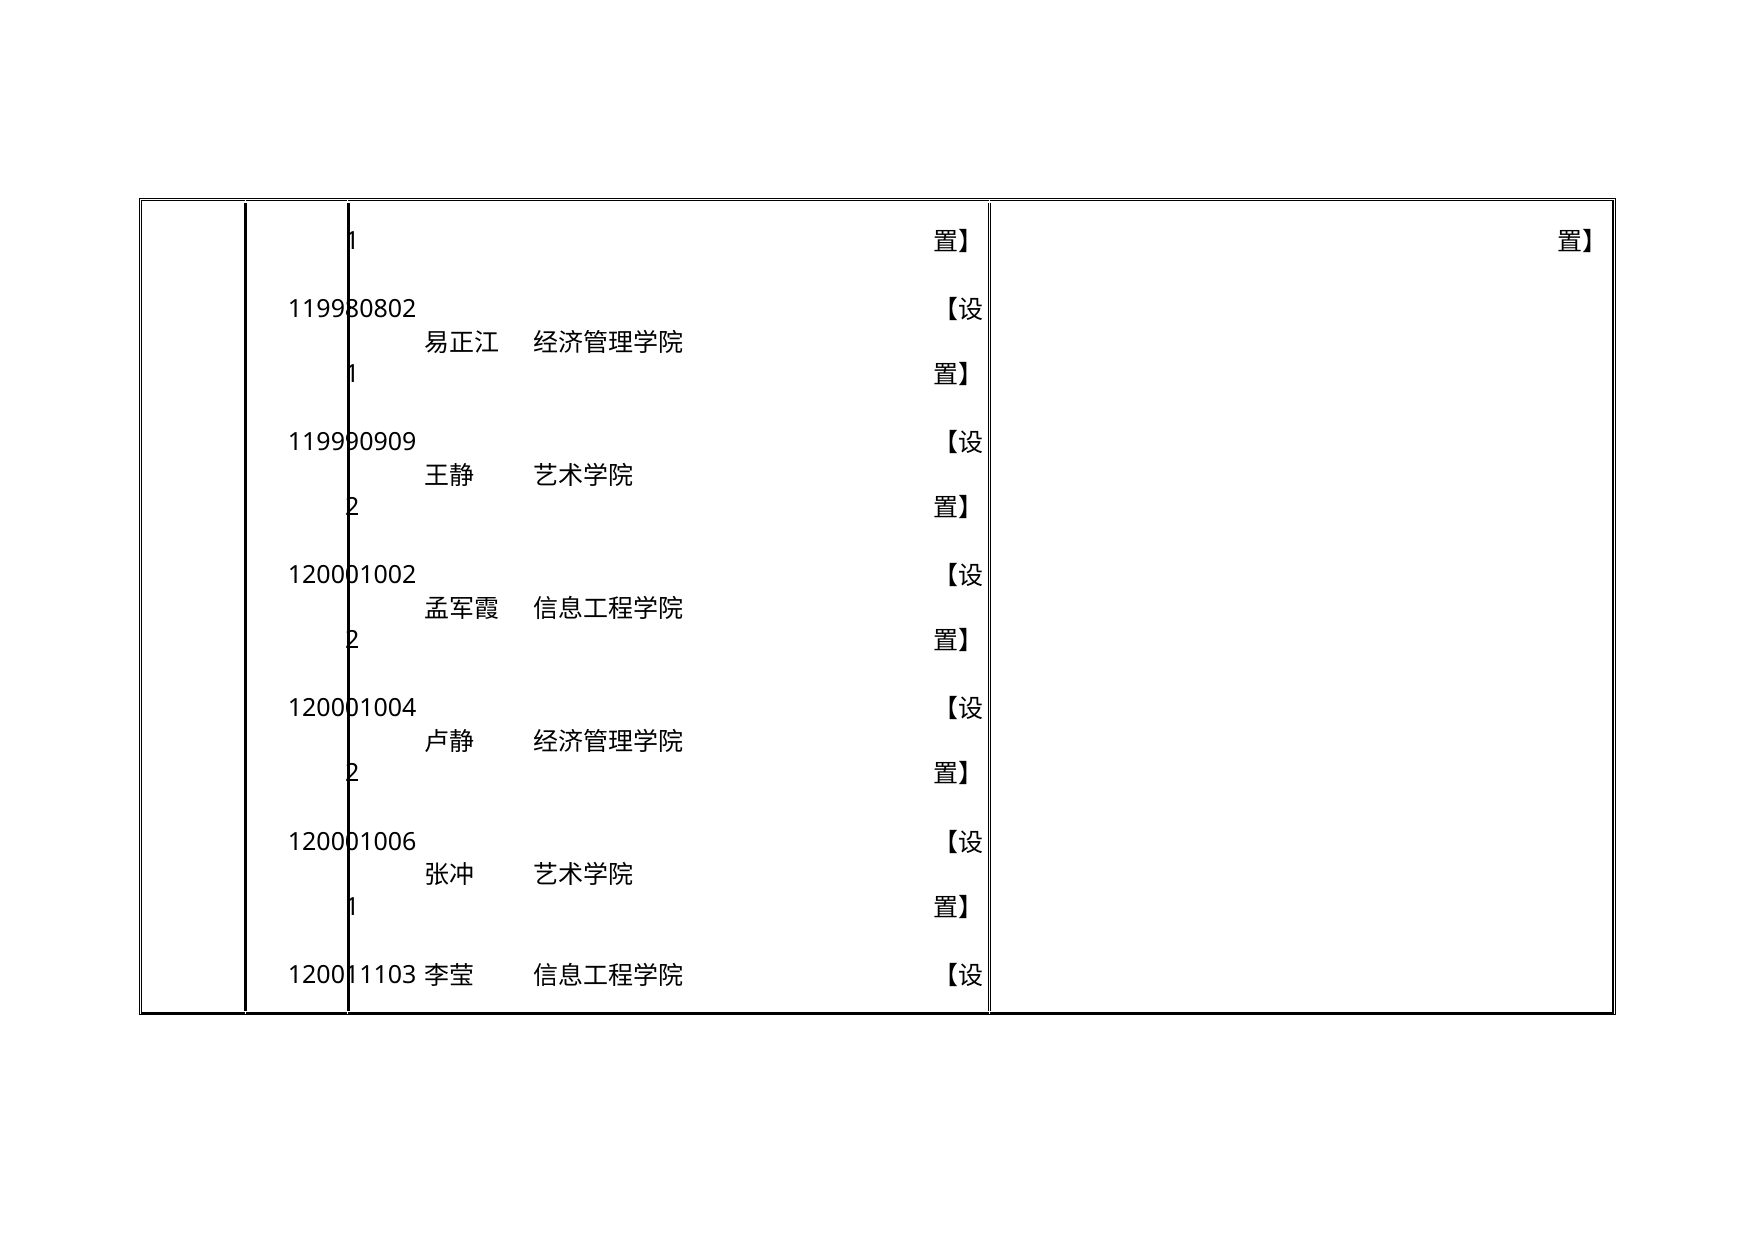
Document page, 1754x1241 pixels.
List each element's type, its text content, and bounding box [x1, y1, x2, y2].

table_cell [990, 201, 1612, 1012]
table_cell 28 [142, 201, 245, 1012]
table_cell 7.1.2 专业带头人 [245, 199, 348, 1012]
table_cell [348, 201, 989, 1012]
